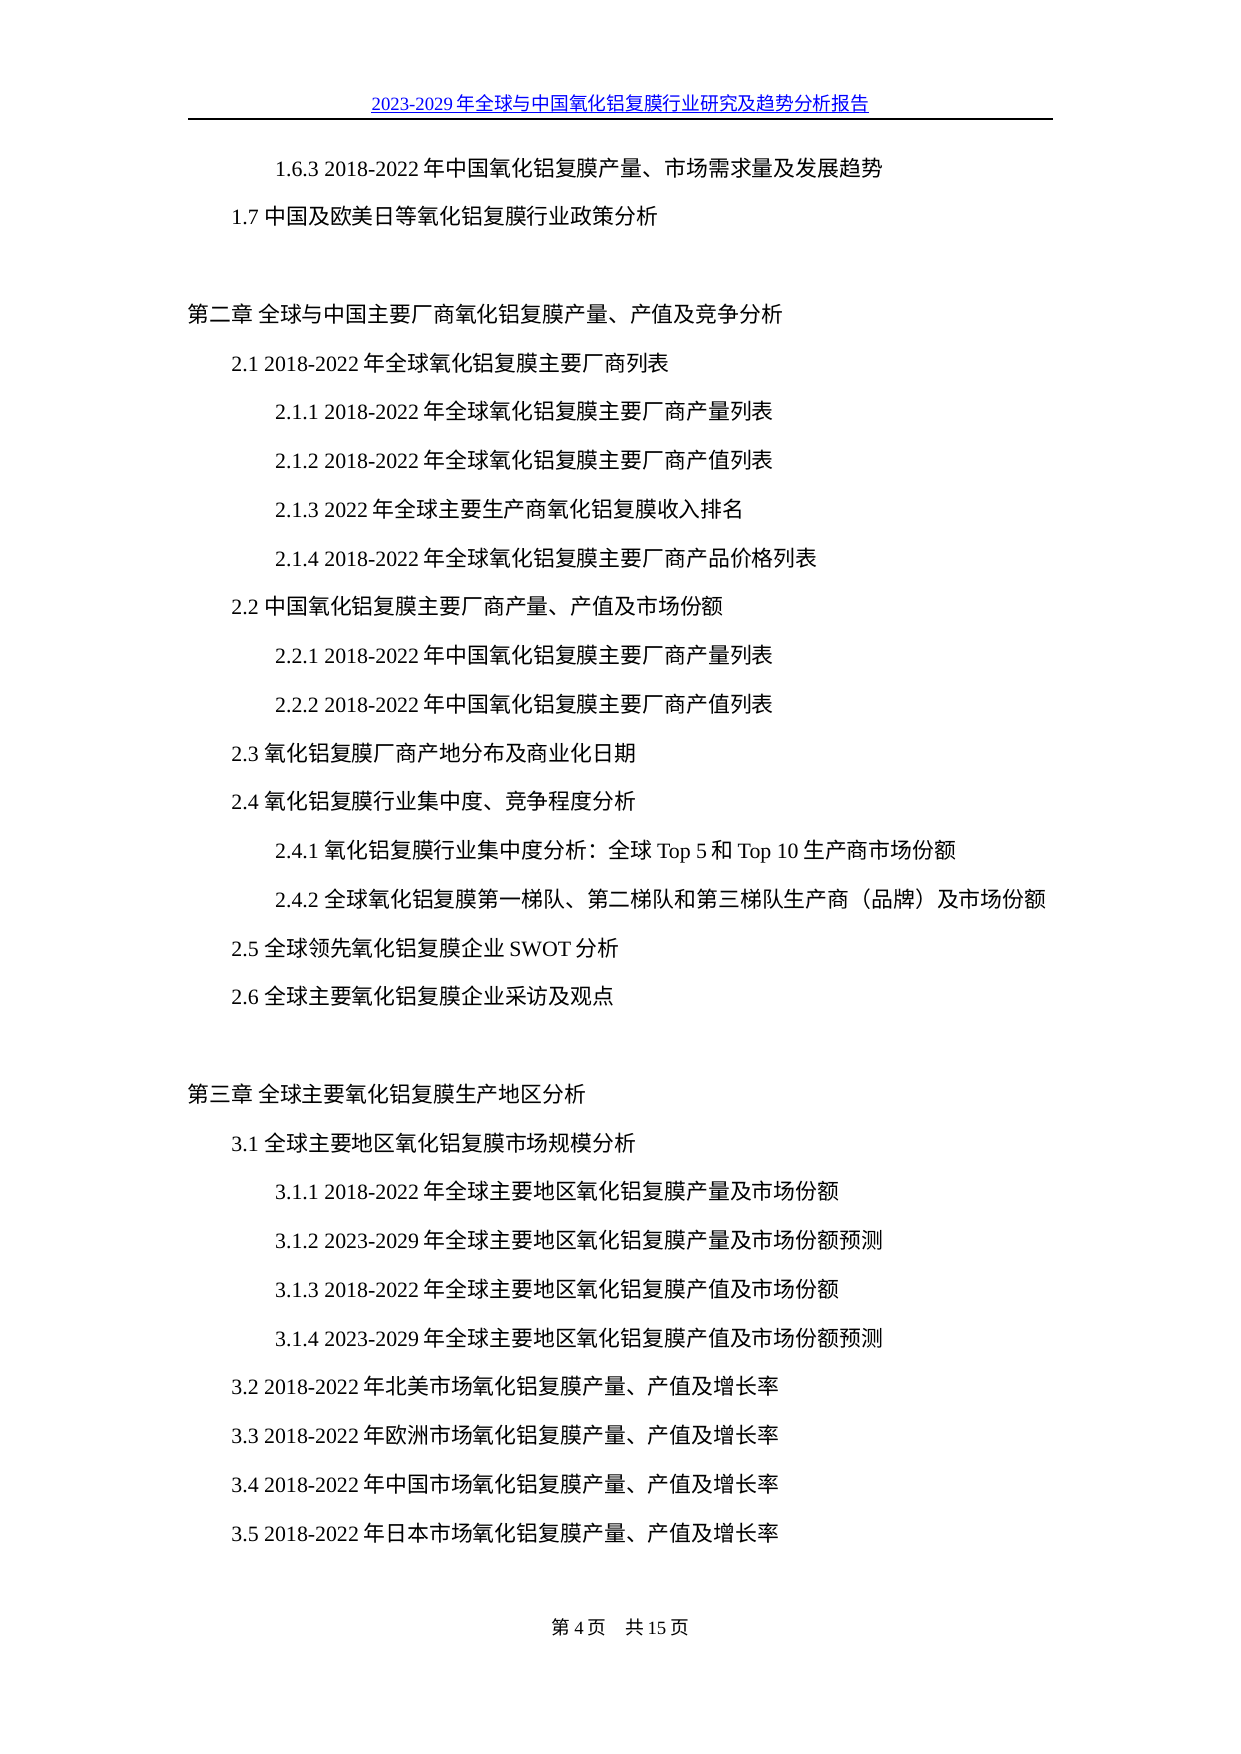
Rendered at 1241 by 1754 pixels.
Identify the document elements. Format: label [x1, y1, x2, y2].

text [187, 150, 1053, 1548]
